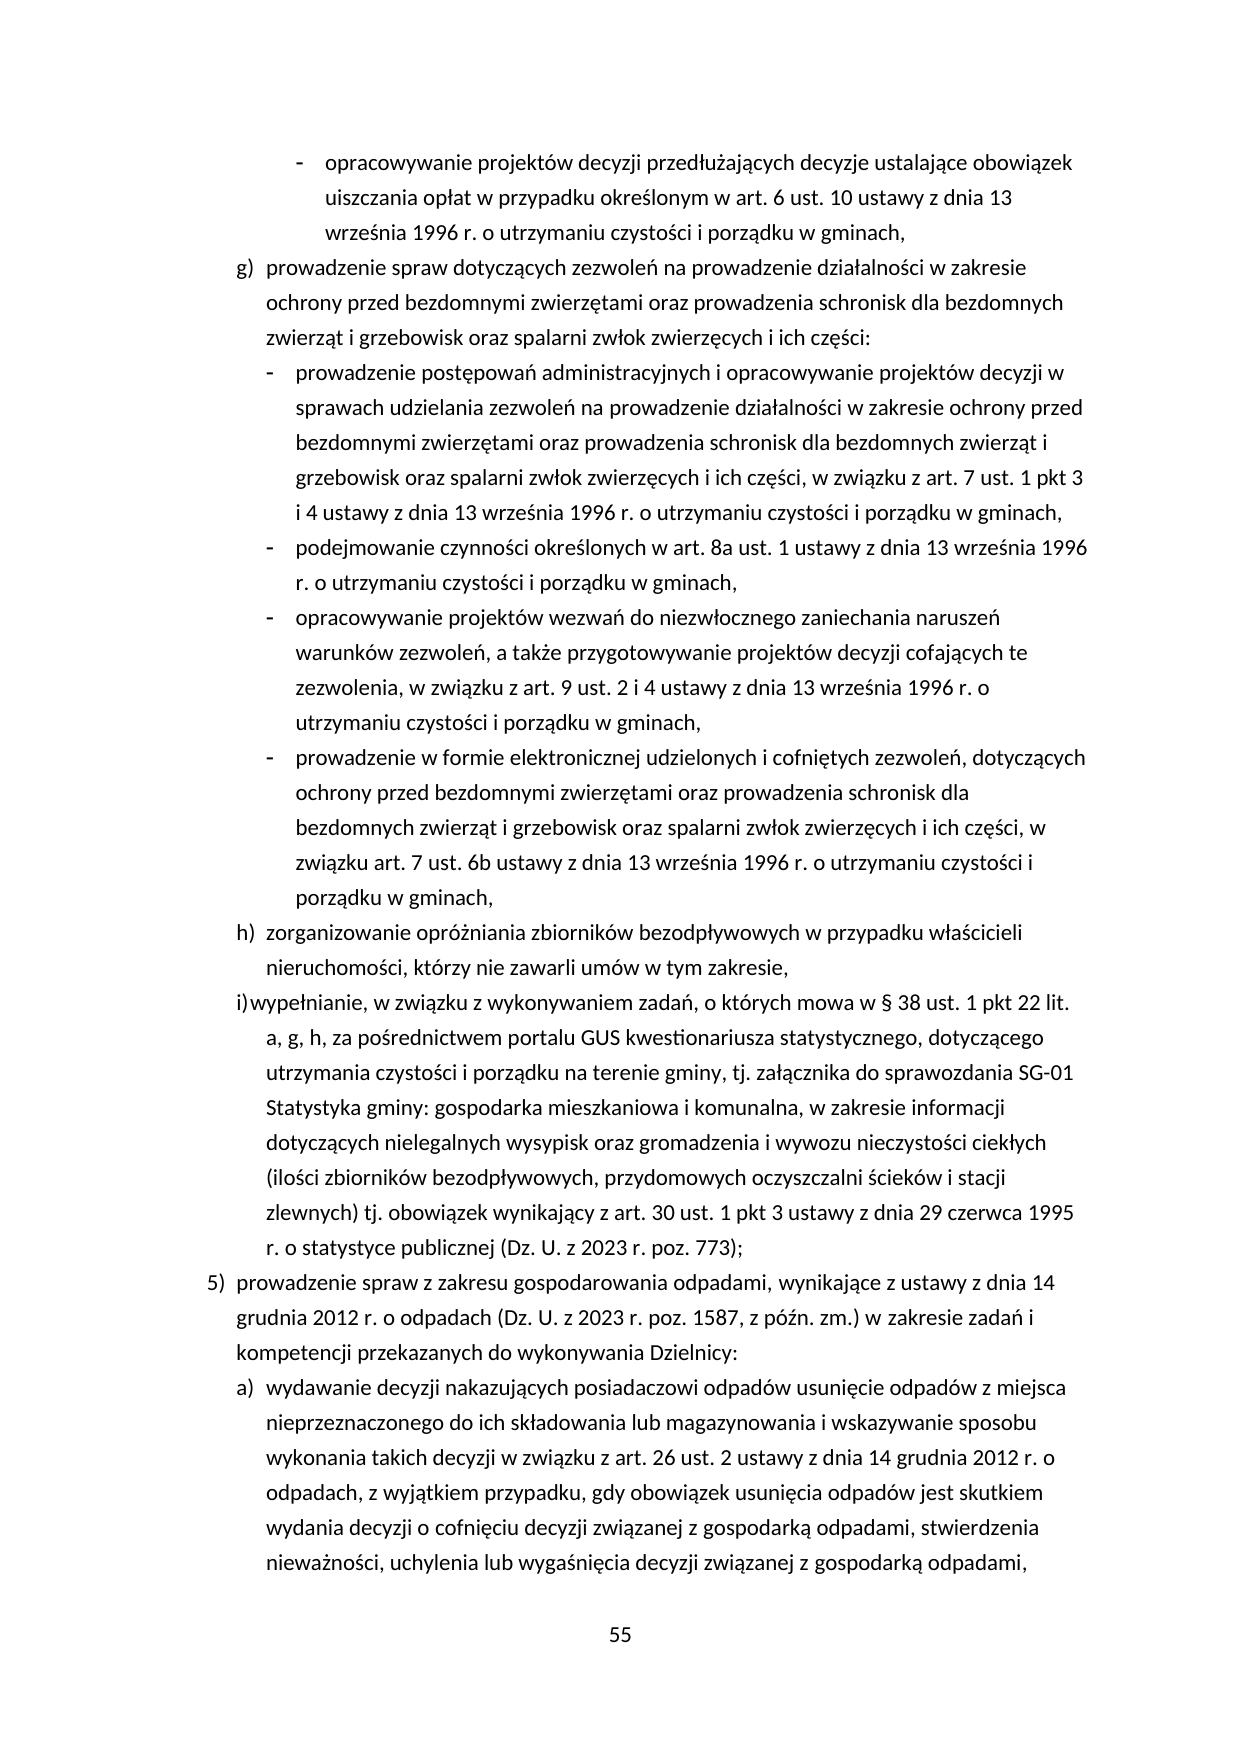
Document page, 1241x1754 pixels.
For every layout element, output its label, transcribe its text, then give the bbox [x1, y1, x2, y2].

list prowadzenie postępowań administracyjnych i opracowywanie projektów decyzji w sprawach udzielania zezwoleń na prowadzenie działalności w zakresie ochrony przed bezdomnymi zwierzętami oraz prowadzenia schronisk dla bezdomnych zwierząt i grzebowisk oraz spalarni zwłok zwierzęcych i ich części, w związku z art. 7 ust. 1 pkt 3 i 4 ustawy z dnia 13 września 1996 r. o utrzymaniu czystości i porządku w gminach, [266, 358, 1093, 526]
list opracowywanie projektów wezwań do niezwłocznego zaniechania naruszeń warunków zezwoleń, a także przygotowywanie projektów decyzji cofających te zezwolenia, w związku z art. 9 ust. 2 i 4 ustawy z dnia 13 września 1996 r. o utrzymaniu czystości i porządku w gminach, [266, 603, 1093, 736]
list zorganizowanie opróżniania zbiorników bezodpływowych w przypadku właścicieli nieruchomości, którzy nie zawarli umów w tym zakresie, [236, 918, 1093, 981]
list wydawanie decyzji nakazujących posiadaczowi odpadów usunięcie odpadów z miejsca nieprzeznaczonego do ich składowania lub magazynowania i wskazywanie sposobu wykonania takich decyzji w związku z art. 26 ust. 2 ustawy z dnia 14 grudnia 2012 r. o odpadach, z wyjątkiem przypadku, gdy obowiązek usunięcia odpadów jest skutkiem wydania decyzji o cofnięciu decyzji związanej z gospodarką odpadami, stwierdzenia nieważności, uchylenia lub wygaśnięcia decyzji związanej z gospodarką odpadami, [236, 1373, 1093, 1576]
list wypełnianie, w związku z wykonywaniem zadań, o których mowa w § 38 ust. 1 pkt 22 lit. a, g, h, za pośrednictwem portalu GUS kwestionariusza statystycznego, dotyczącego utrzymania czystości i porządku na terenie gminy, tj. załącznika do sprawozdania SG-01 Statystyka gminy: gospodarka mieszkaniowa i komunalna, w zakresie informacji dotyczących nielegalnych wysypisk oraz gromadzenia i wywozu nieczystości ciekłych (ilości zbiorników bezodpływowych, przydomowych oczyszczalni ścieków i stacji zlewnych) tj. obowiązek wynikający z art. 30 ust. 1 pkt 3 ustawy z dnia 29 czerwca 1995 r. o statystyce publicznej (Dz. U. z 2023 r. poz. 773); [236, 988, 1093, 1261]
list prowadzenie spraw dotyczących zezwoleń na prowadzenie działalności w zakresie ochrony przed bezdomnymi zwierzętami oraz prowadzenia schronisk dla bezdomnych zwierząt i grzebowisk oraz spalarni zwłok zwierzęcych i ich części: [236, 253, 1093, 351]
list prowadzenie w formie elektronicznej udzielonych i cofniętych zezwoleń, dotyczących ochrony przed bezdomnymi zwierzętami oraz prowadzenia schronisk dla bezdomnych zwierząt i grzebowisk oraz spalarni zwłok zwierzęcych i ich części, w związku art. 7 ust. 6b ustawy z dnia 13 września 1996 r. o utrzymaniu czystości i porządku w gminach, [266, 743, 1093, 911]
list podejmowanie czynności określonych w art. 8a ust. 1 ustawy z dnia 13 września 1996 r. o utrzymaniu czystości i porządku w gminach, [266, 533, 1093, 596]
list opracowywanie projektów decyzji przedłużających decyzje ustalające obowiązek uiszczania opłat w przypadku określonym w art. 6 ust. 10 ustawy z dnia 13 września 1996 r. o utrzymaniu czystości i porządku w gminach, [296, 148, 1093, 246]
list prowadzenie spraw z zakresu gospodarowania odpadami, wynikające z ustawy z dnia 14 grudnia 2012 r. o odpadach (Dz. U. z 2023 r. poz. 1587, z późn. zm.) w zakresie zadań i kompetencji przekazanych do wykonywania Dzielnicy: [207, 1268, 1093, 1366]
